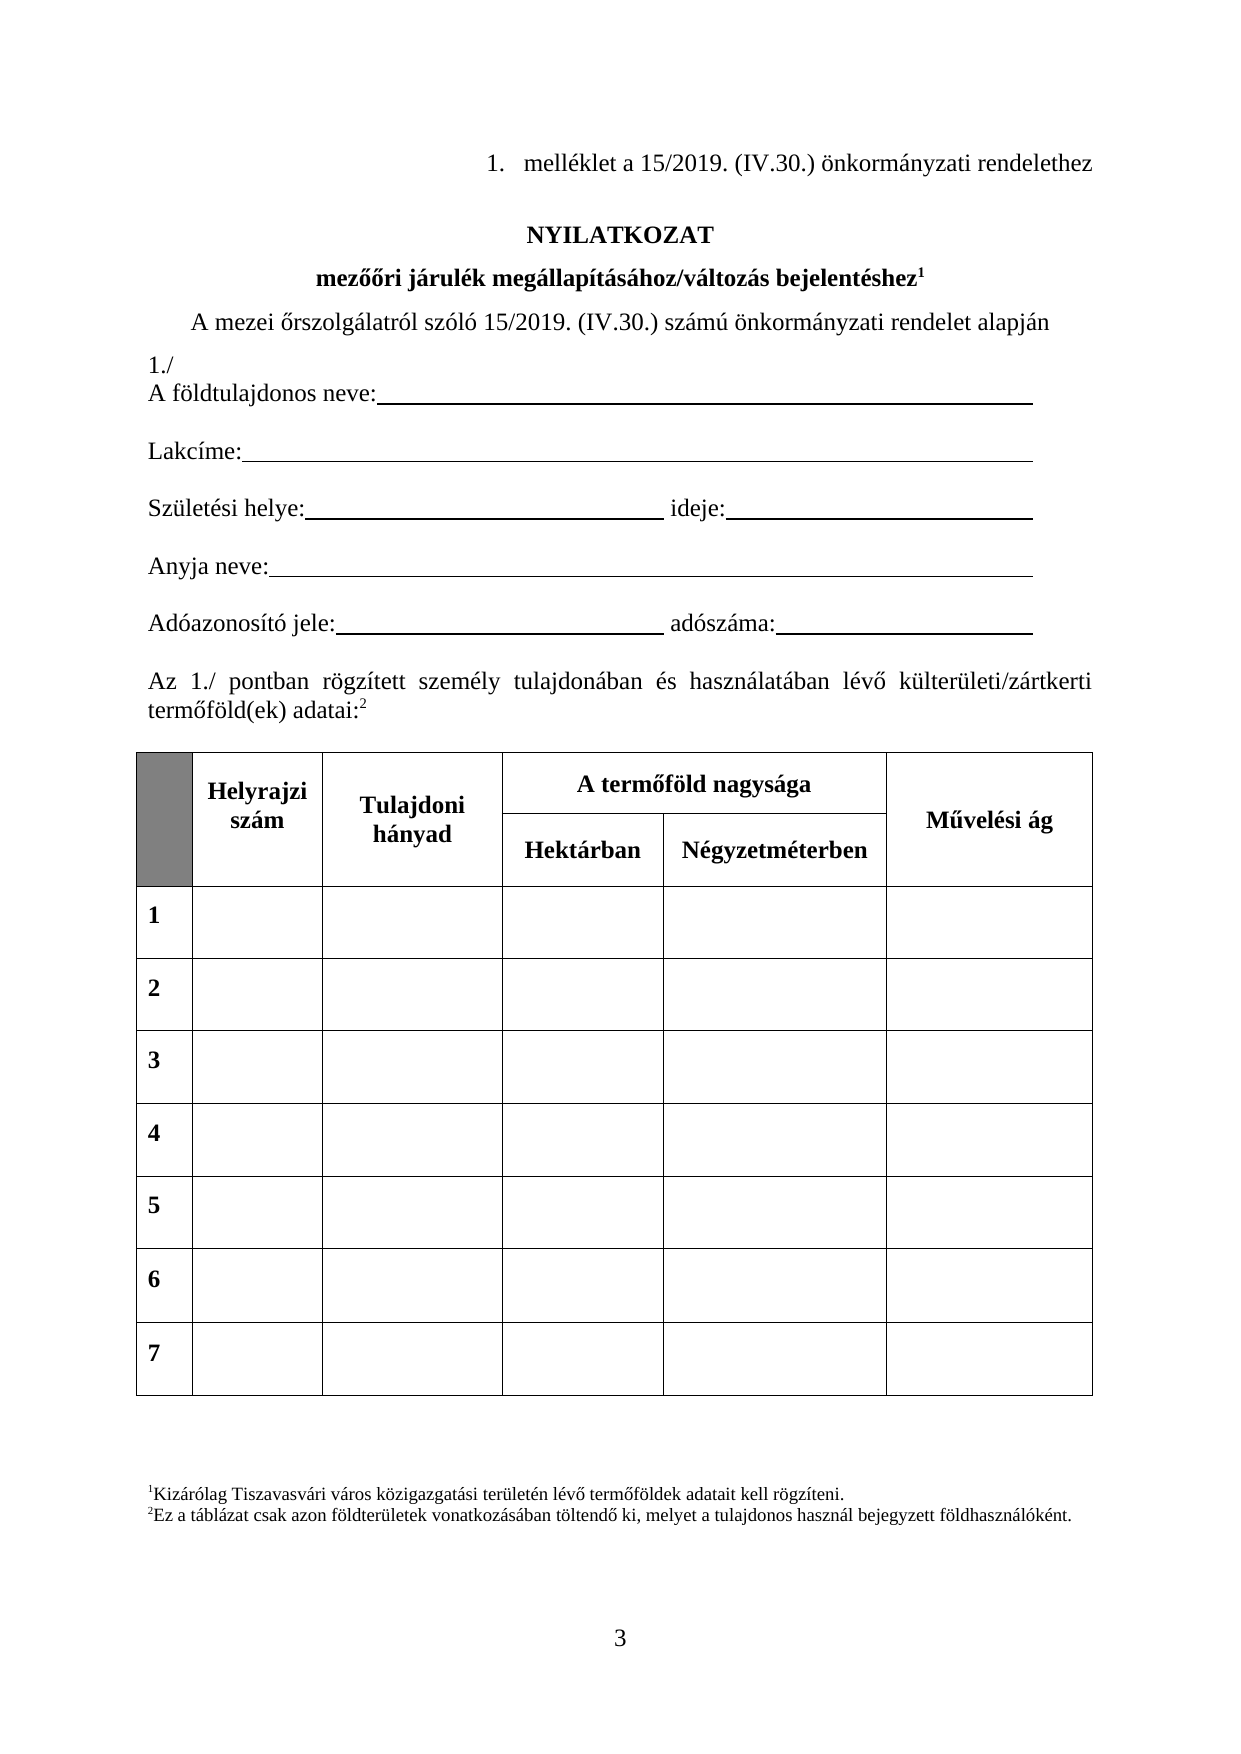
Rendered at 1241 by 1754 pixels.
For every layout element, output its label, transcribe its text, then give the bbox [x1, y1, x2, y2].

table_header Tulajdoni hányad [323, 753, 502, 886]
table_header Helyrajzi szám [193, 753, 322, 886]
table_cell [503, 1177, 663, 1248]
table_header [137, 753, 192, 886]
table_cell [323, 1249, 502, 1322]
text A mezei őrszolgálatról szóló 15/2019. (IV.30.) számú önkormányzati rendelet alapján [148, 307, 1093, 335]
text A földtulajdonos neve: [148, 378, 1093, 407]
table_cell [193, 1031, 322, 1103]
table_cell [664, 1323, 886, 1395]
table_cell Négyzetméterben [664, 814, 886, 886]
table_header A termőföld nagysága [503, 753, 886, 813]
text 1./ [148, 350, 1093, 378]
table_cell [503, 1104, 663, 1176]
table_cell 1 [137, 887, 192, 957]
table_cell [323, 959, 502, 1030]
table_cell [193, 1104, 322, 1176]
table_cell [193, 1249, 322, 1322]
table_cell [887, 1249, 1092, 1322]
table_cell [323, 1104, 502, 1176]
table_cell [503, 959, 663, 1030]
text Lakcíme: [148, 436, 1093, 465]
table_cell [887, 1177, 1092, 1248]
table_cell [887, 1323, 1092, 1395]
table_cell [503, 1249, 663, 1322]
table_cell [193, 887, 322, 957]
table_cell Hektárban [503, 814, 663, 886]
table_cell [887, 959, 1092, 1030]
table_cell 6 [137, 1249, 192, 1322]
table_cell [887, 1031, 1092, 1103]
text Az 1./ pontban rögzített személy tulajdonában és használatában lévő külterületi/zártkerti termőföld(ek) adatai:2 [148, 666, 1093, 723]
table_cell [193, 1323, 322, 1395]
text NYILATKOZAT [148, 220, 1093, 249]
table_cell [323, 887, 502, 957]
table_cell 7 [137, 1323, 192, 1395]
text Anyja neve: [148, 551, 1093, 580]
table_cell [664, 959, 886, 1030]
table_cell [664, 887, 886, 957]
text 2Ez a táblázat csak azon földterületek vonatkozásában töltendő ki, melyet a tulajdonos használ bejegyzett földhasználóként. [148, 1504, 1093, 1526]
table_cell 4 [137, 1104, 192, 1176]
table_cell 3 [137, 1031, 192, 1103]
table_cell [664, 1031, 886, 1103]
table_header Művelési ág [887, 753, 1092, 886]
table_cell [664, 1104, 886, 1176]
table_cell [323, 1177, 502, 1248]
table_cell [887, 1104, 1092, 1176]
text mezőőri járulék megállapításához/változás bejelentéshez1 [148, 263, 1093, 292]
table_cell [503, 1031, 663, 1103]
table_cell [323, 1031, 502, 1103]
table_cell [664, 1177, 886, 1248]
table_cell [193, 959, 322, 1030]
table_cell [503, 1323, 663, 1395]
table_cell [887, 887, 1092, 957]
text Születési helye: ideje: [148, 493, 1093, 522]
table_cell [503, 887, 663, 957]
table_cell [193, 1177, 322, 1248]
table_cell 2 [137, 959, 192, 1030]
table_cell [664, 1249, 886, 1322]
list melléklet a 15/2019. (IV.30.) önkormányzati rendelethez [185, 148, 1093, 176]
text 1Kizárólag Tiszavasvári város közigazgatási területén lévő termőföldek adatait kell rögzíteni. [148, 1483, 1093, 1504]
table_cell 5 [137, 1177, 192, 1248]
text Adóazonosító jele: adószáma: [148, 608, 1093, 637]
table_cell [323, 1323, 502, 1395]
